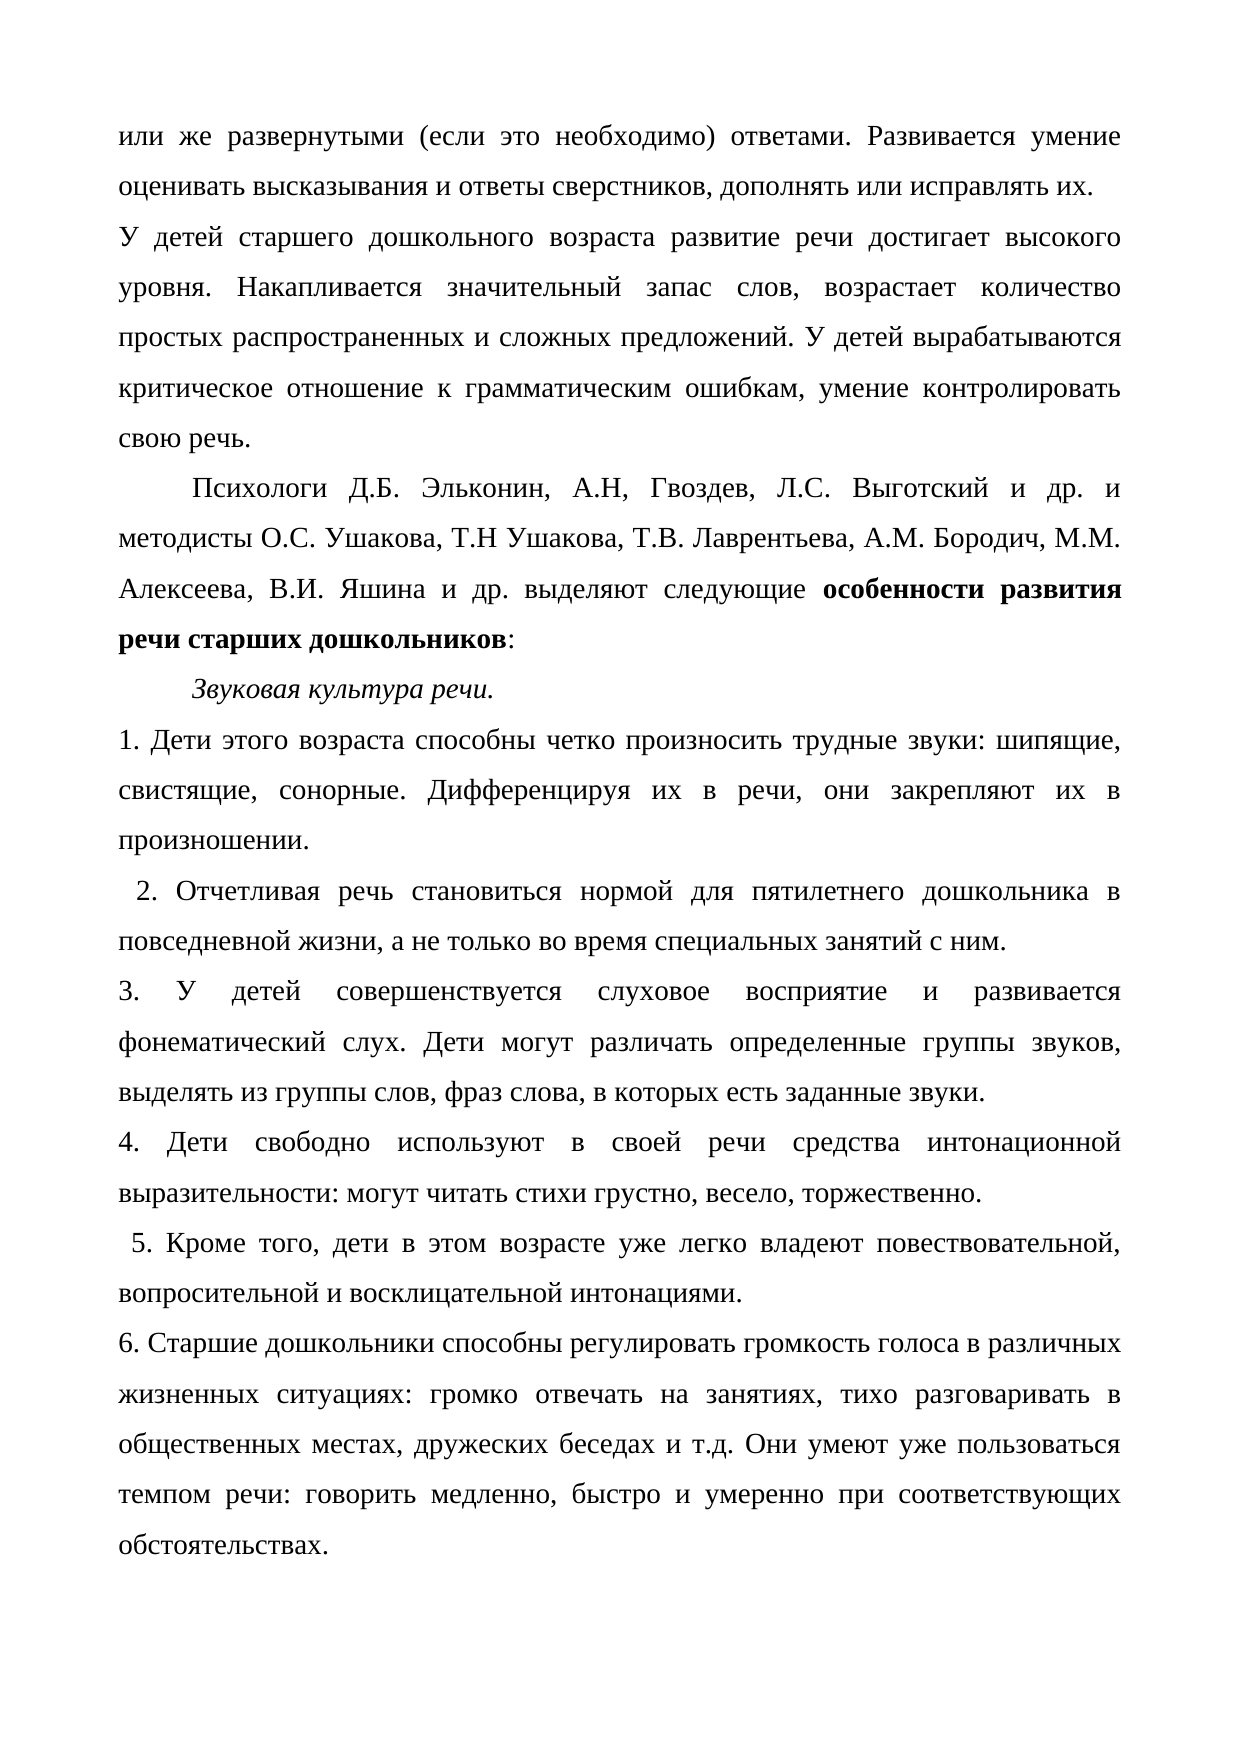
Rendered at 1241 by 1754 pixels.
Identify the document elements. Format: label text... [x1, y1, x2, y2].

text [118, 118, 1122, 202]
text 3. У детей совершенствуется слуховое восприятие и развивается фонематический слух. Дети могут различать определенные группы звуков, выделять из группы слов, фраз слова, в которых есть заданные звуки. [118, 973, 1122, 1108]
text У детей старшего дошкольного возраста развитие речи достигает высокого уровня. Накапливается значительный запас слов, возрастает количество простых распространенных и сложных предложений. У детей вырабатываются критическое отношение к грамматическим ошибкам, умение контролировать свою речь. [118, 219, 1122, 453]
text 5. Кроме того, дети в этом возрасте уже легко владеют повествовательной, вопросительной и восклицательной интонациями. [118, 1225, 1122, 1309]
text Звуковая культура речи. [118, 672, 1122, 705]
text Психологи Д.Б. Эльконин, А.Н, Гвоздев, Л.С. Выготский и др. и методисты О.С. Ушакова, Т.Н Ушакова, Т.В. Лаврентьева, А.М. Бородич, М.М. Алексеева, В.И. Яшина и др. выделяют следующие особенности развития речи старших дошкольников: [118, 470, 1122, 655]
text 6. Старшие дошкольники способны регулировать громкость голоса в различных жизненных ситуациях: громко отвечать на занятиях, тихо разговаривать в общественных местах, дружеских беседах и т.д. Они умеют уже пользоваться темпом речи: говорить медленно, быстро и умеренно при соответствующих обстоятельствах. [118, 1326, 1122, 1560]
text 4. Дети свободно используют в своей речи средства интонационной выразительности: могут читать стихи грустно, весело, торжественно. [118, 1124, 1122, 1208]
text 2. Отчетливая речь становиться нормой для пятилетнего дошкольника в повседневной жизни, а не только во время специальных занятий с ним. [118, 873, 1122, 957]
text 1. Дети этого возраста способны четко произносить трудные звуки: шипящие, свистящие, сонорные. Дифференцируя их в речи, они закрепляют их в произношении. [118, 722, 1122, 856]
